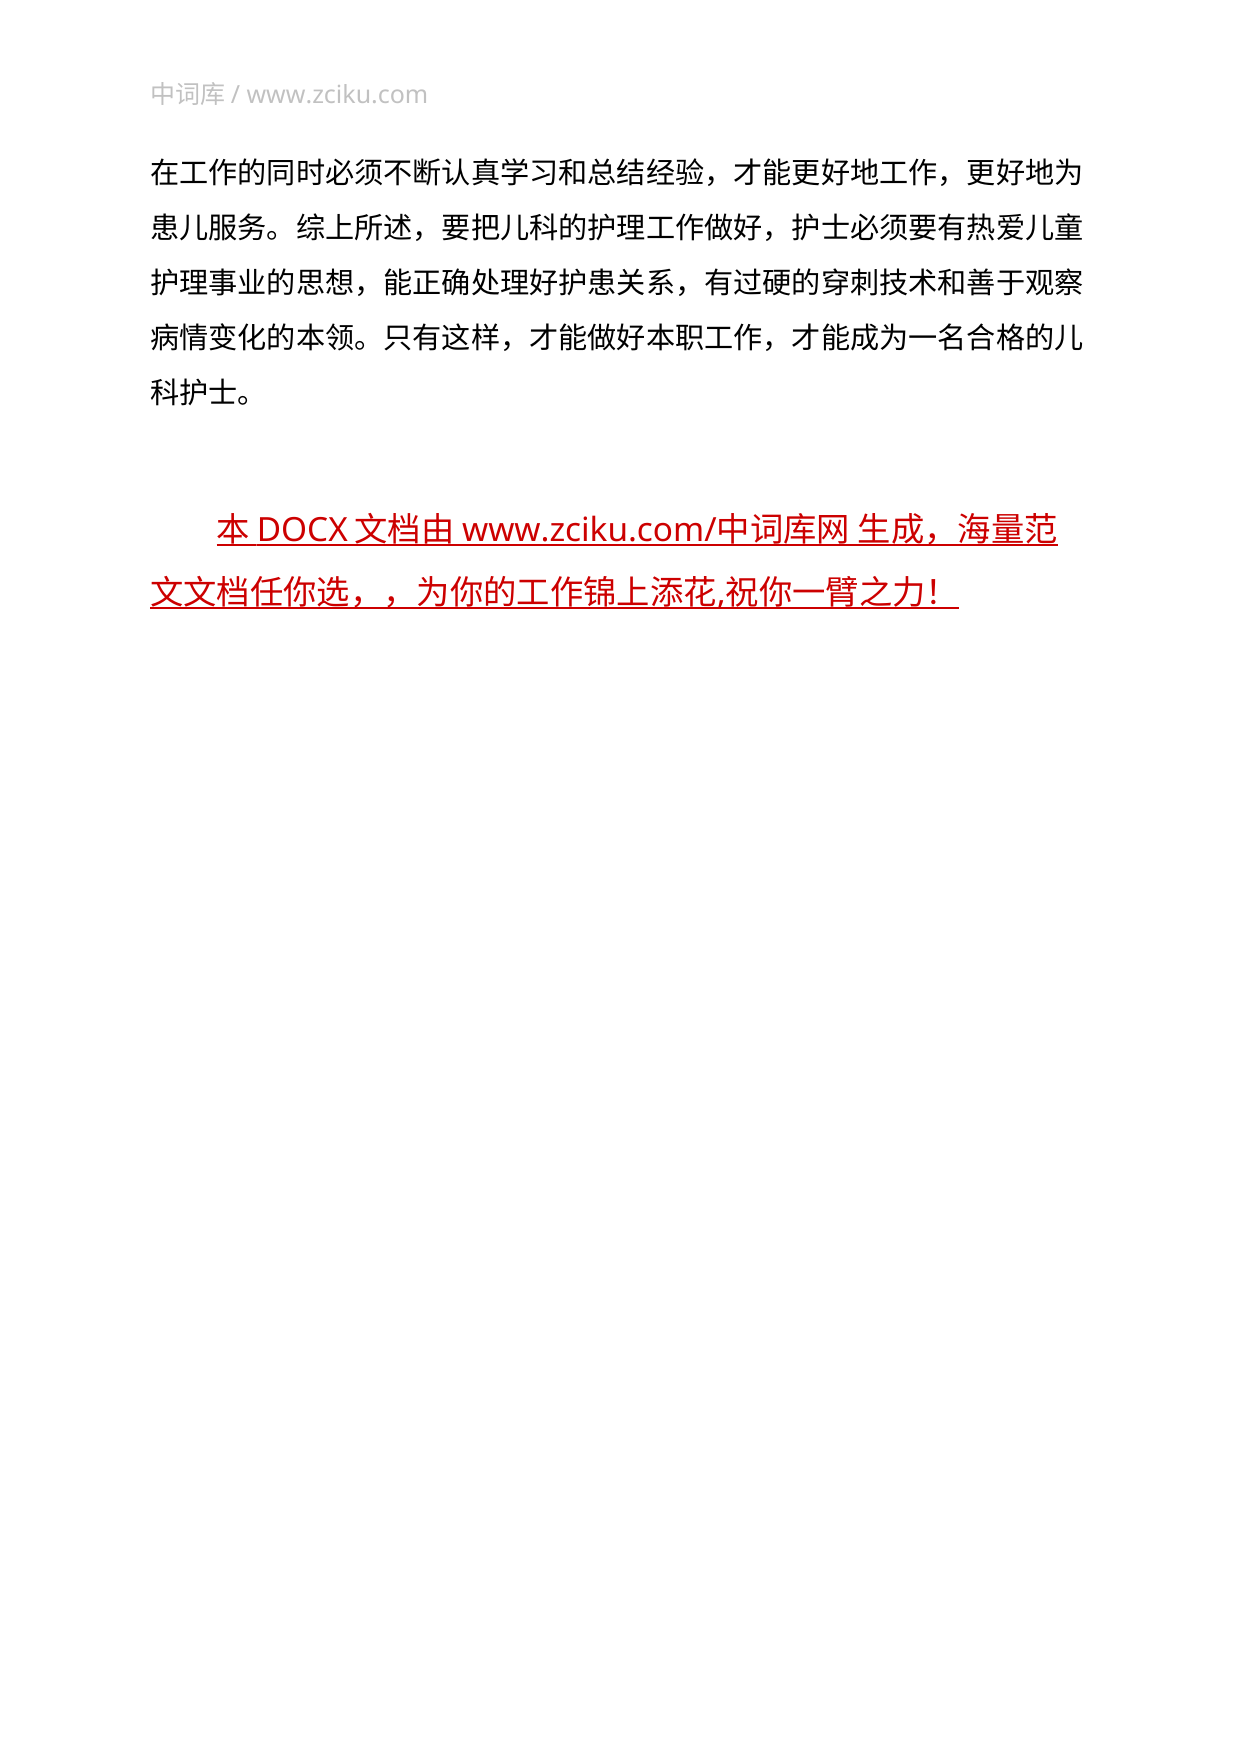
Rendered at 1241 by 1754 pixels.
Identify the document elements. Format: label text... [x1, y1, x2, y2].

text 本DOCX文档由 www.zciku.com/中词库网 生成，海量范文文档任你选，，为你的工作锦上添花,祝你一臂之力！ [150, 503, 1090, 614]
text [150, 150, 1090, 412]
